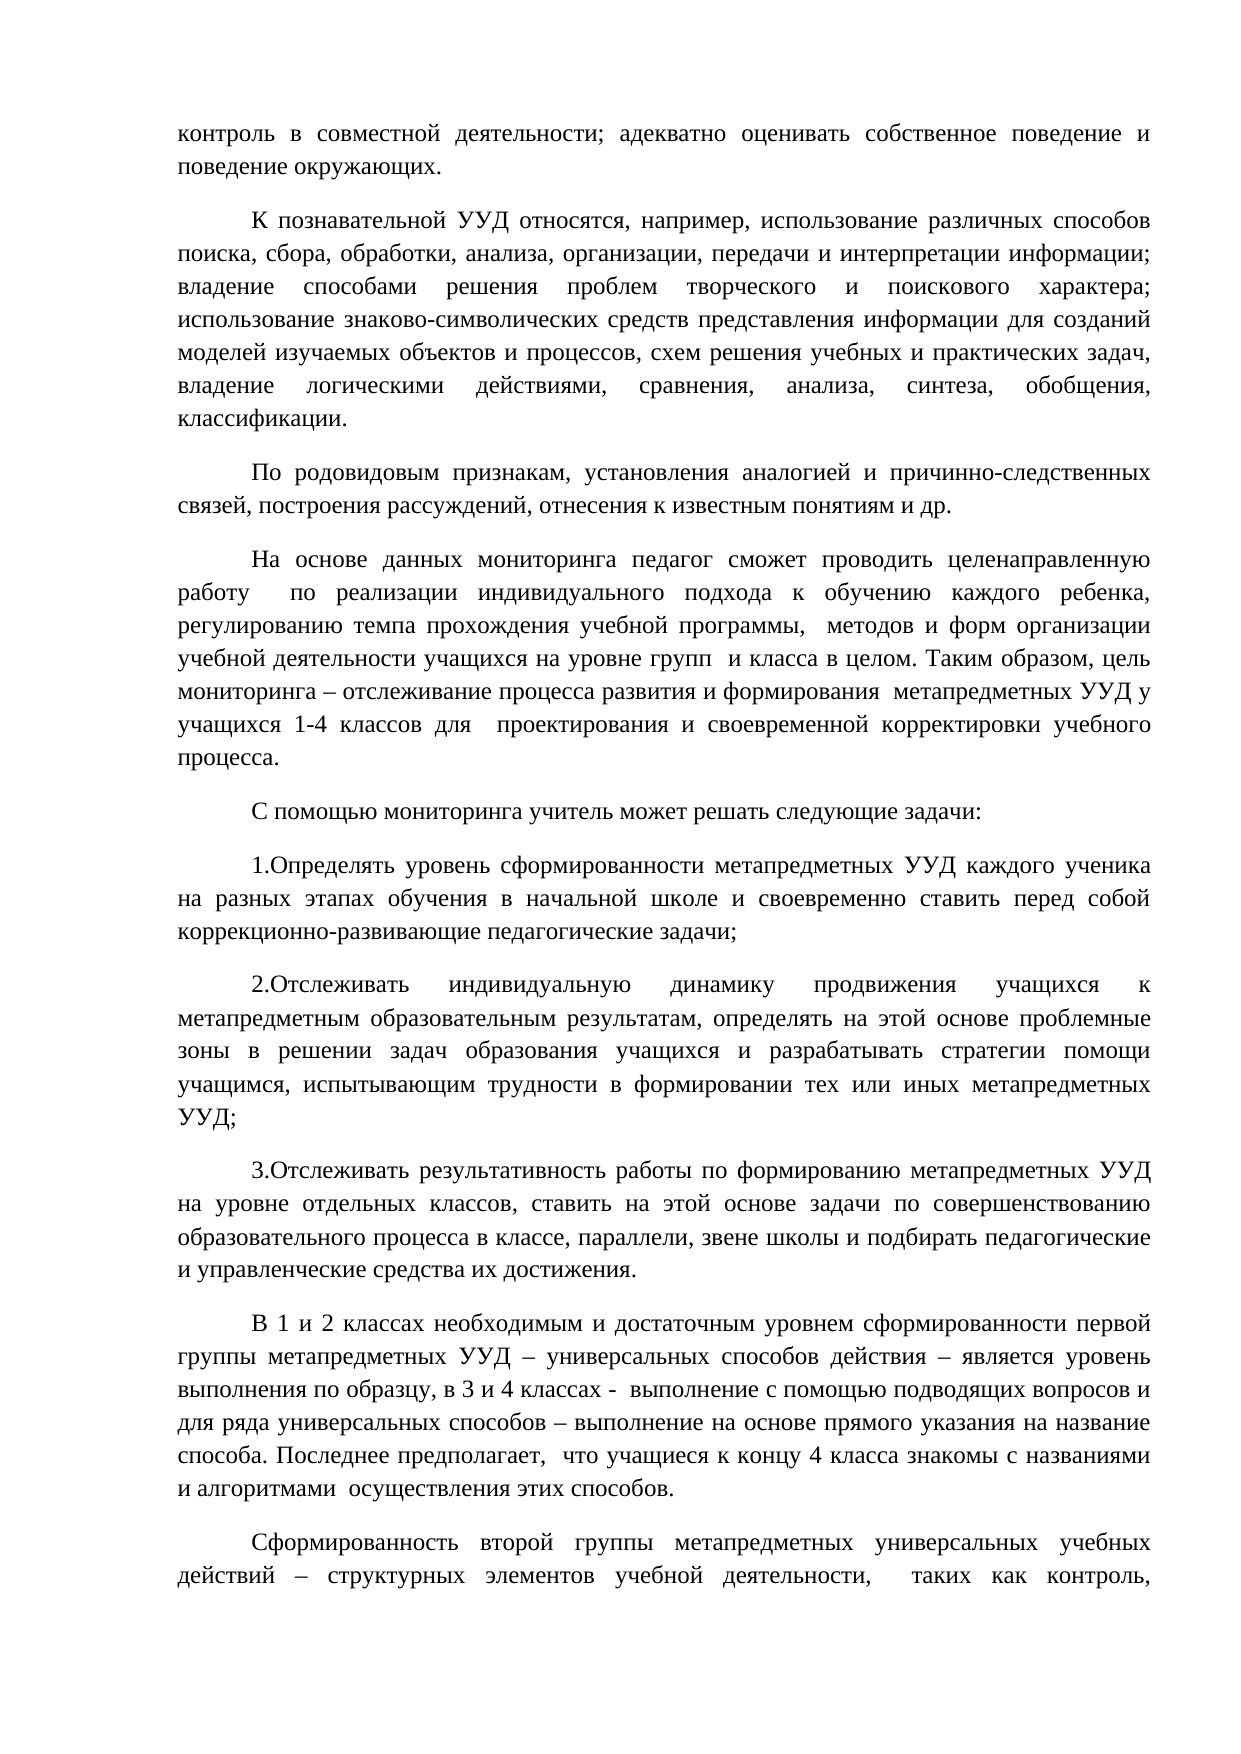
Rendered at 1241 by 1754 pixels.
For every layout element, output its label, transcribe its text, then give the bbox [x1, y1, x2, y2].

text С помощью мониторинга учитель может решать следующие задачи: [177, 796, 1152, 824]
text На основе данных мониторинга педагог сможет проводить целенаправленную работу по реализации индивидуального подхода к обучению каждого ребенка, регулированию темпа прохождения учебной программы, методов и форм организации учебной деятельности учащихся на уровне групп и класса в целом. Таким образом, цель мониторинга – отслеживание процесса развития и формирования метапредметных УУД у учащихся 1-4 классов для проектирования и своевременной корректировки учебного процесса. [177, 544, 1152, 771]
text К познавательной УУД относятся, например, использование различных способов поиска, сбора, обработки, анализа, организации, передачи и интерпретации информации; владение способами решения проблем творческого и поискового характера; использование знаково-символических средств представления информации для созданий моделей изучаемых объектов и процессов, схем решения учебных и практических задач, владение логическими действиями, сравнения, анализа, синтеза, обобщения, классификации. [177, 205, 1152, 432]
text По родовидовым признакам, установления аналогией и причинно-следственных связей, построения рассуждений, отнесения к известным понятиям и др. [177, 457, 1152, 519]
text 2.Отслеживать индивидуальную динамику продвижения учащихся к метапредметным образовательным результатам, определять на этой основе проблемные зоны в решении задач образования учащихся и разрабатывать стратегии помощи учащимся, испытывающим трудности в формировании тех или иных метапредметных УУД; [177, 969, 1152, 1130]
text 1.Определять уровень сформированности метапредметных УУД каждого ученика на разных этапах обучения в начальной школе и своевременно ставить перед собой коррекционно-развивающие педагогические задачи; [177, 850, 1152, 944]
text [177, 118, 1152, 180]
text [177, 1527, 1152, 1589]
text В 1 и 2 классах необходимым и достаточным уровнем сформированности первой группы метапредметных УУД – универсальных способов действия – является уровень выполнения по образцу, в 3 и 4 классах - выполнение с помощью подводящих вопросов и для ряда универсальных способов – выполнение на основе прямого указания на название способа. Последнее предполагает, что учащиеся к концу 4 класса знакомы с названиями и алгоритмами осуществления этих способов. [177, 1308, 1152, 1502]
text 3.Отслеживать результативность работы по формированию метапредметных УУД на уровне отдельных классов, ставить на этой основе задачи по совершенствованию образовательного процесса в классе, параллели, звене школы и подбирать педагогические и управленческие средства их достижения. [177, 1156, 1152, 1283]
